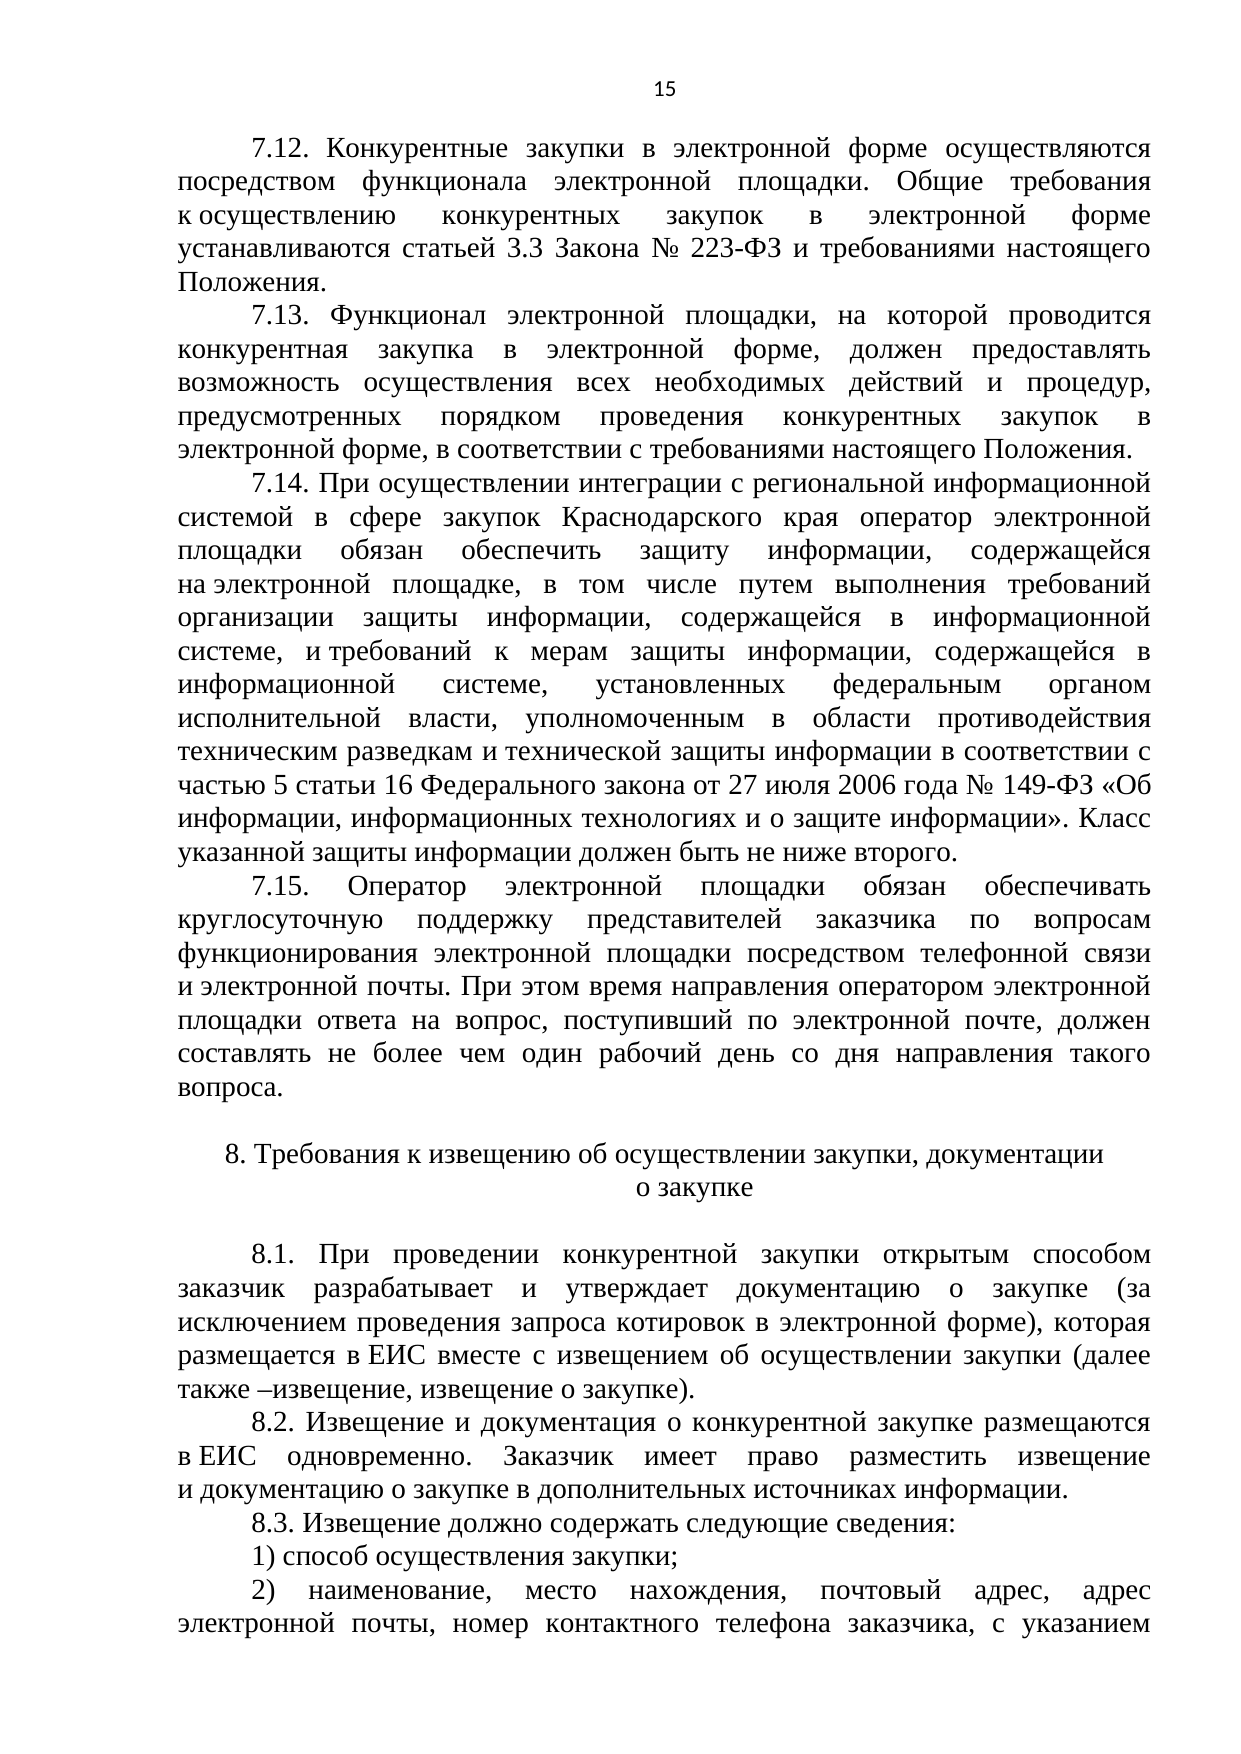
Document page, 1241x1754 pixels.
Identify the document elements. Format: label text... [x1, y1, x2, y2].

text 8.3. Извещение должно содержать следующие сведения: [177, 1505, 1152, 1538]
text 7.12. Конкурентные закупки в электронной форме осуществляются посредством функционала электронной площадки. Общие требования к осуществлению конкурентных закупок в электронной форме устанавливаются статьей 3.3 Закона № 223-ФЗ и требованиями настоящего Положения. [177, 130, 1152, 297]
text 1) способ осуществления закупки; [177, 1538, 1152, 1572]
subtitle 8. Требования к извещению об осуществлении закупки, документации о закупке [177, 1136, 1152, 1203]
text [177, 1572, 1152, 1639]
text 7.15. Оператор электронной площадки обязан обеспечивать круглосуточную поддержку представителей заказчика по вопросам функционирования электронной площадки посредством телефонной связи и электронной почты. При этом время направления оператором электронной площадки ответа на вопрос, поступивший по электронной почте, должен составлять не более чем один рабочий день со дня направления такого вопроса. [177, 868, 1152, 1102]
text 8.1. При проведении конкурентной закупки открытым способом заказчик разрабатывает и утверждает документацию о закупке (за исключением проведения запроса котировок в электронной форме), которая размещается в ЕИС вместе с извещением об осуществлении закупки (далее также –извещение, извещение о закупке). [177, 1237, 1152, 1404]
text 7.13. Функционал электронной площадки, на которой проводится конкурентная закупка в электронной форме, должен предоставлять возможность осуществления всех необходимых действий и процедур, предусмотренных порядком проведения конкурентных закупок в электронной форме, в соответствии с требованиями настоящего Положения. [177, 297, 1152, 465]
text 8.2. Извещение и документация о конкурентной закупке размещаются в ЕИС одновременно. Заказчик имеет право разместить извещение и документацию о закупке в дополнительных источниках информации. [177, 1404, 1152, 1505]
text 7.14. При осуществлении интеграции с региональной информационной системой в сфере закупок Краснодарского края оператор электронной площадки обязан обеспечить защиту информации, содержащейся на электронной площадке, в том числе путем выполнения требований организации защиты информации, содержащейся в информационной системе, и требований к мерам защиты информации, содержащейся в информационной системе, установленных федеральным органом исполнительной власти, уполномоченным в области противодействия техническим разведкам и технической защиты информации в соответствии с частью 5 статьи 16 Федерального закона от 27 июля 2006 года № 149-ФЗ «Об информации, информационных технологиях и о защите информации». Класс указанной защиты информации должен быть не ниже второго. [177, 465, 1152, 868]
